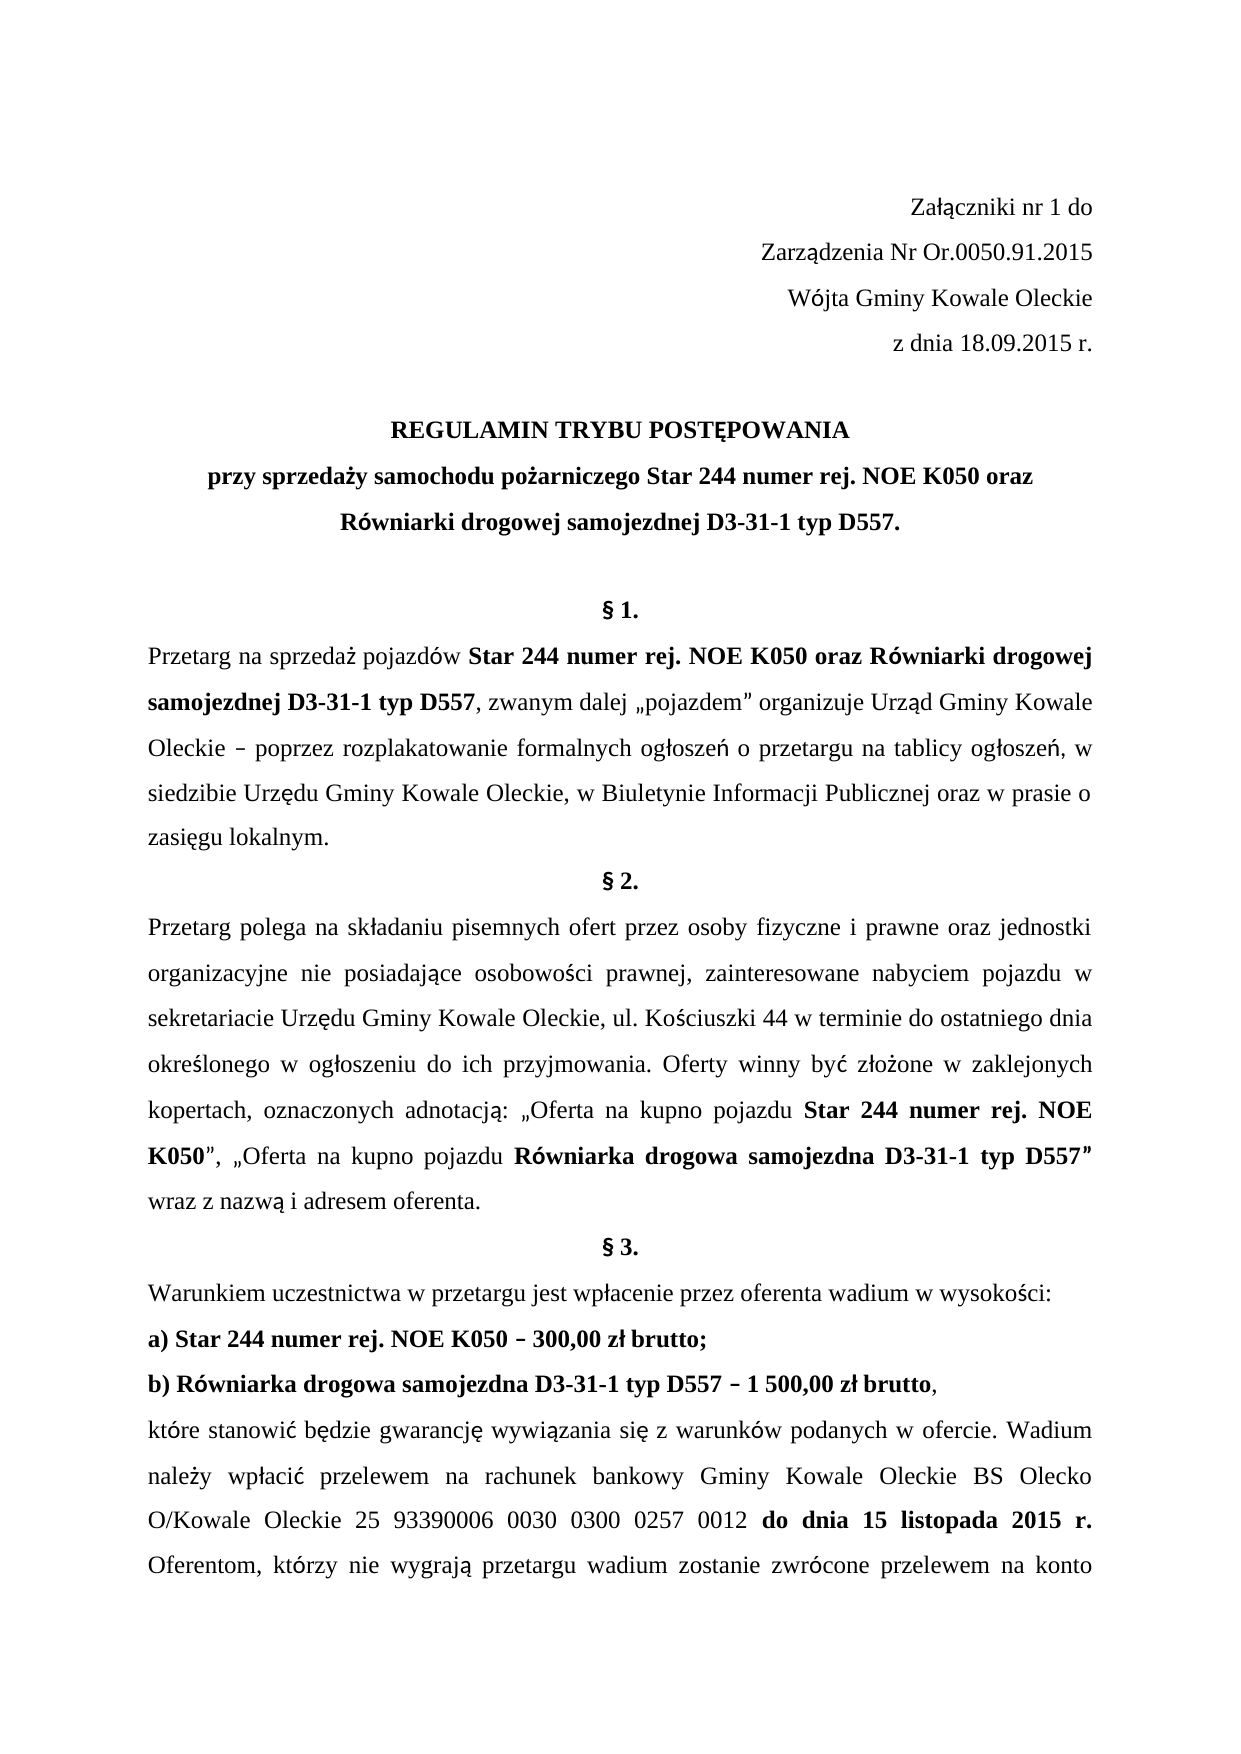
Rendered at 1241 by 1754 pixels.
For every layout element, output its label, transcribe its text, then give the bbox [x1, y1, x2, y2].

text REGULAMIN TRYBU POSTĘPOWANIA [148, 414, 1093, 445]
text Wójta Gminy Kowale Oleckie [148, 282, 1093, 313]
text z dnia 18.09.2015 r. [148, 328, 1093, 357]
text Przetarg na sprzedaż pojazdów Star 244 numer rej. NOE K050 oraz Równiarki drogowej samojezdnej D3-31-1 typ D557, zwanym dalej „pojazdem” organizuje Urząd Gminy Kowale Oleckie – poprzez rozplakatowanie formalnych ogłoszeń o przetargu na tablicy ogłoszeń, w siedzibie Urzędu Gminy Kowale Oleckie, w Biuletynie Informacji Publicznej oraz w prasie o zasięgu lokalnym. [148, 640, 1093, 851]
text § 1. [148, 594, 1093, 625]
text Warunkiem uczestnictwa w przetargu jest wpłacenie przez oferenta wadium w wysokości: [148, 1277, 1093, 1307]
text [148, 1414, 1093, 1579]
text Przetarg polega na składaniu pisemnych ofert przez osoby fizyczne i prawne oraz jednostki organizacyjne nie posiadające osobowości prawnej, zainteresowane nabyciem pojazdu w sekretariacie Urzędu Gminy Kowale Oleckie, ul. Kościuszki 44 w terminie do ostatniego dnia określonego w ogłoszeniu do ich przyjmowania. Oferty winny być złożone w zaklejonych kopertach, oznaczonych adnotacją: „Oferta na kupno pojazdu Star 244 numer rej. NOE K050”, „Oferta na kupno pojazdu Równiarka drogowa samojezdna D3-31-1 typ D557” wraz z nazwą i adresem oferenta. [148, 911, 1093, 1216]
text § 3. [148, 1231, 1093, 1262]
text b) Równiarka drogowa samojezdna D3-31-1 typ D557 – 1 500,00 zł brutto, [148, 1368, 1093, 1399]
text § 2. [148, 865, 1093, 896]
text Załączniki nr 1 do [148, 191, 1093, 221]
text przy sprzedaży samochodu pożarniczego Star 244 numer rej. NOE K050 oraz Równiarki drogowej samojezdnej D3-31-1 typ D557. [148, 460, 1093, 536]
text Zarządzenia Nr Or.0050.91.2015 [148, 236, 1093, 267]
text a) Star 244 numer rej. NOE K050 – 300,00 zł brutto; [148, 1323, 1093, 1353]
